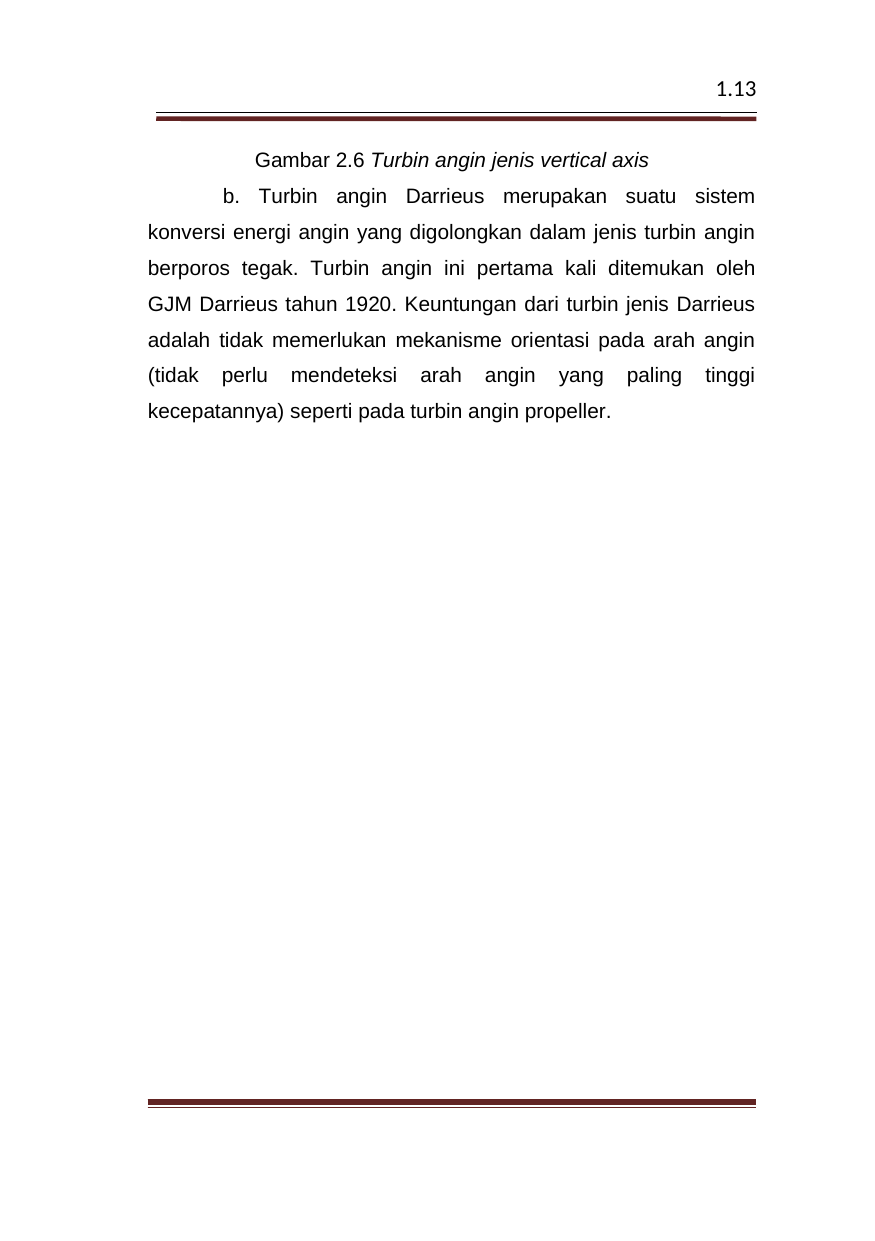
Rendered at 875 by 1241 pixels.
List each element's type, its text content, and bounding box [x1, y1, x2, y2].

text b. Turbin angin Darrieus merupakan suatu sistem konversi energi angin yang digolongkan dalam jenis turbin angin berporos tegak. Turbin angin ini pertama kali ditemukan oleh GJM Darrieus tahun 1920. Keuntungan dari turbin jenis Darrieus adalah tidak memerlukan mekanisme orientasi pada arah angin (tidak perlu mendeteksi arah angin yang paling tinggi kecepatannya) seperti pada turbin angin propeller. [148, 184, 756, 423]
text Gambar 2.6 Turbin angin jenis vertical axis [148, 148, 756, 172]
